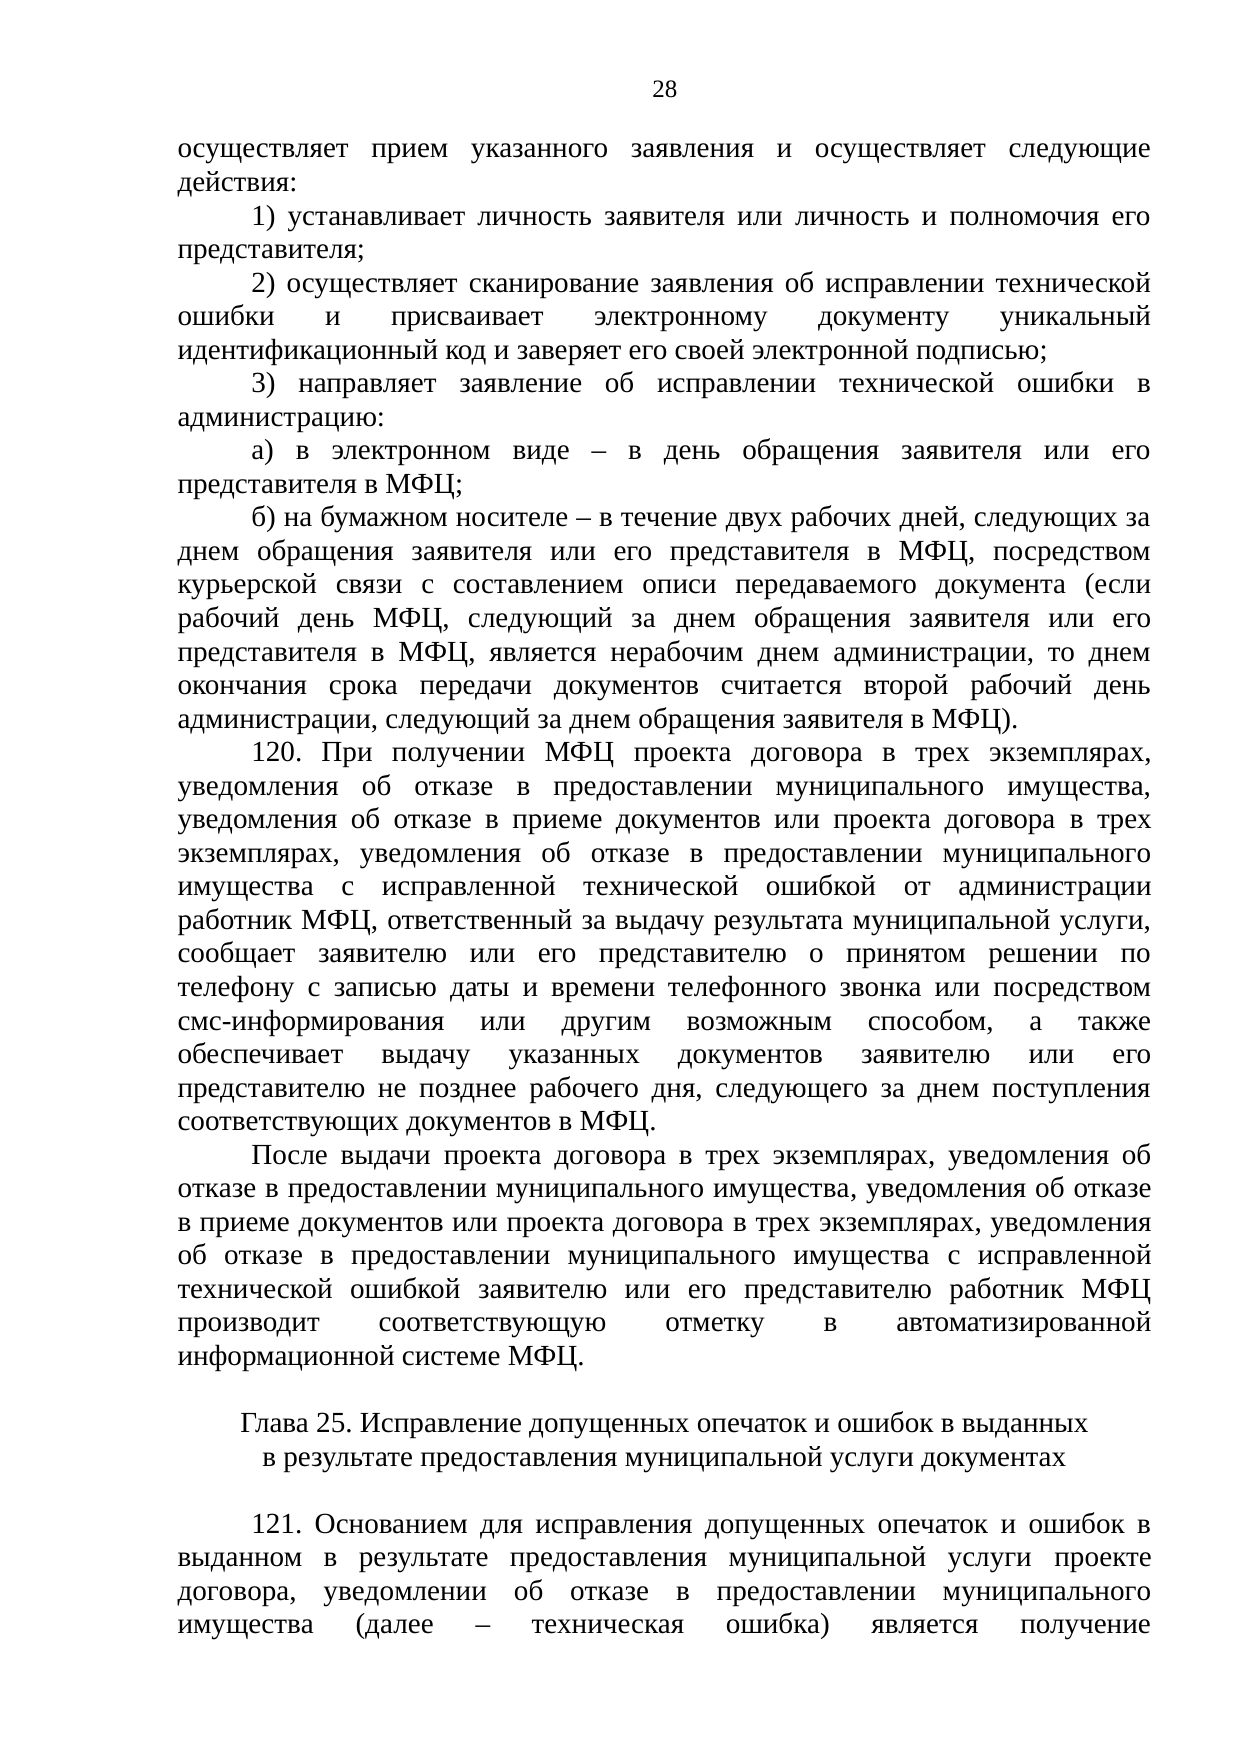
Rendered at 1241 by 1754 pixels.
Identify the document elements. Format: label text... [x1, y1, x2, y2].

text 2) осуществляет сканирование заявления об исправлении технической ошибки и присваивает электронному документу уникальный идентификационный код и заверяет его своей электронной подписью; [177, 265, 1152, 365]
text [177, 131, 1152, 198]
text а) в электронном виде – в день обращения заявителя или его представителя в МФЦ; [177, 432, 1152, 499]
text 3) направляет заявление об исправлении технической ошибки в администрацию: [177, 365, 1152, 432]
text б) на бумажном носителе – в течение двух рабочих дней, следующих за днем обращения заявителя или его представителя в МФЦ, посредством курьерской связи с составлением описи передаваемого документа (если рабочий день МФЦ, следующий за днем обращения заявителя или его представителя в МФЦ, является нерабочим днем администрации, то днем окончания срока передачи документов считается второй рабочий день администрации, следующий за днем обращения заявителя в МФЦ). [177, 499, 1152, 734]
text 1) устанавливает личность заявителя или личность и полномочия его представителя; [177, 198, 1152, 265]
text 120. При получении МФЦ проекта договора в трех экземплярах, уведомления об отказе в предоставлении муниципального имущества, уведомления об отказе в приеме документов или проекта договора в трех экземплярах, уведомления об отказе в предоставлении муниципального имущества с исправленной технической ошибкой от администрации работник МФЦ, ответственный за выдачу результата муниципальной услуги, сообщает заявителю или его представителю о принятом решении по телефону с записью даты и времени телефонного звонка или посредством смс-информирования или другим возможным способом, а также обеспечивает выдачу указанных документов заявителю или его представителю не позднее рабочего дня, следующего за днем поступления соответствующих документов в МФЦ. [177, 734, 1152, 1137]
text После выдачи проекта договора в трех экземплярах, уведомления об отказе в предоставлении муниципального имущества, уведомления об отказе в приеме документов или проекта договора в трех экземплярах, уведомления об отказе в предоставлении муниципального имущества с исправленной технической ошибкой заявителю или его представителю работник МФЦ производит соответствующую отметку в автоматизированной информационной системе МФЦ. [177, 1137, 1152, 1372]
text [177, 1506, 1152, 1640]
text Глава 25. Исправление допущенных опечаток и ошибок в выданных в результате предоставления муниципальной услуги документах [177, 1405, 1152, 1472]
